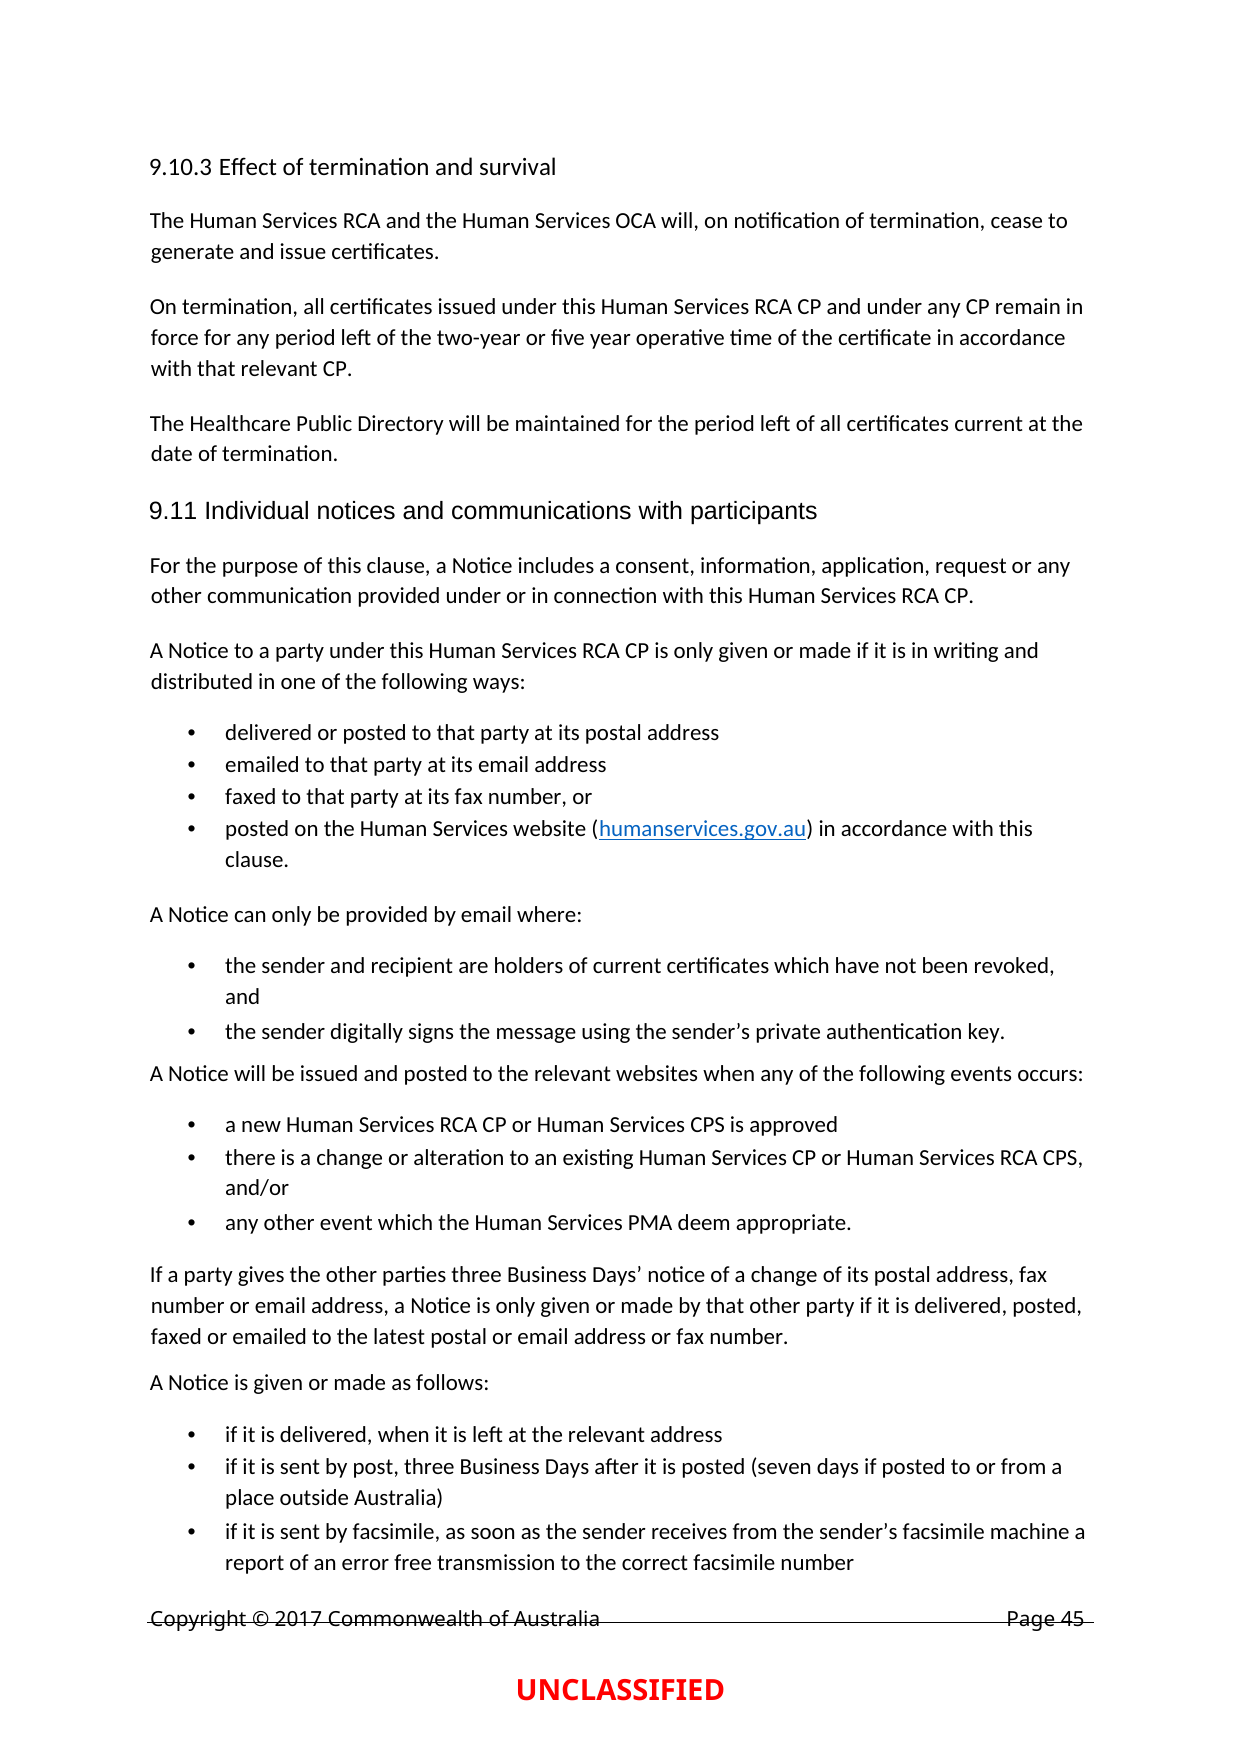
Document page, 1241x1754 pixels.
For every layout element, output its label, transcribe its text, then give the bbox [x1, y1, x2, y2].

text The Healthcare Public Directory will be maintained for the period left of all certificates current at the date of termination. [149, 409, 1090, 468]
list the sender and recipient are holders of current certificates which have not been revoked, and [187, 952, 1090, 1010]
text A Notice is given or made as follows: [149, 1368, 1090, 1397]
list if it is sent by facsimile, as soon as the sender receives from the sender’s facsimile machine a report of an error free transmission to the correct facsimile number [187, 1517, 1090, 1576]
text A Notice to a party under this Human Services RCA CP is only given or made if it is in writing and distributed in one of the following ways: [149, 636, 1090, 695]
list there is a change or alteration to an existing Human Services CP or Human Services RCA CPS, and/or [187, 1143, 1090, 1201]
text For the purpose of this clause, a Notice includes a consent, information, application, request or any other communication provided under or in connection with this Human Services RCA CP. [149, 551, 1090, 609]
list any other event which the Human Services PMA deem appropriate. [187, 1208, 1090, 1236]
text A Notice can only be provided by email where: [149, 900, 1090, 928]
text A Notice will be issued and posted to the relevant websites when any of the following events occurs: [149, 1059, 1090, 1087]
list the sender digitally signs the message using the sender’s private authentication key. [187, 1017, 1090, 1045]
subtitle 9.11 Individual notices and communications with participants [148, 496, 1090, 525]
list faxed to that party at its fax number, or [187, 782, 1090, 811]
list posted on the Human Services website (humanservices.gov.au) in accordance with this clause. [187, 814, 1090, 873]
list a new Human Services RCA CP or Human Services CPS is approved [187, 1111, 1090, 1138]
list if it is delivered, when it is left at the relevant address [187, 1420, 1090, 1448]
list if it is sent by post, three Business Days after it is posted (seven days if posted to or from a place outside Australia) [187, 1452, 1090, 1511]
text 9.10.3 Effect of termination and survival [148, 151, 1090, 181]
list emailed to that party at its email address [187, 750, 1090, 778]
text On termination, all certificates issued under this Human Services RCA CP and under any CP remain in force for any period left of the two-year or five year operative time of the certificate in accordance with that relevant CP. [149, 292, 1090, 382]
list delivered or posted to that party at its postal address [187, 718, 1090, 747]
text The Human Services RCA and the Human Services OCA will, on notification of termination, cease to generate and issue certificates. [149, 207, 1090, 265]
text If a party gives the other parties three Business Days’ notice of a change of its postal address, fax number or email address, a Notice is only given or made by that other party if it is delivered, posted, faxed or emailed to the latest postal or email address or fax number. [149, 1261, 1090, 1350]
